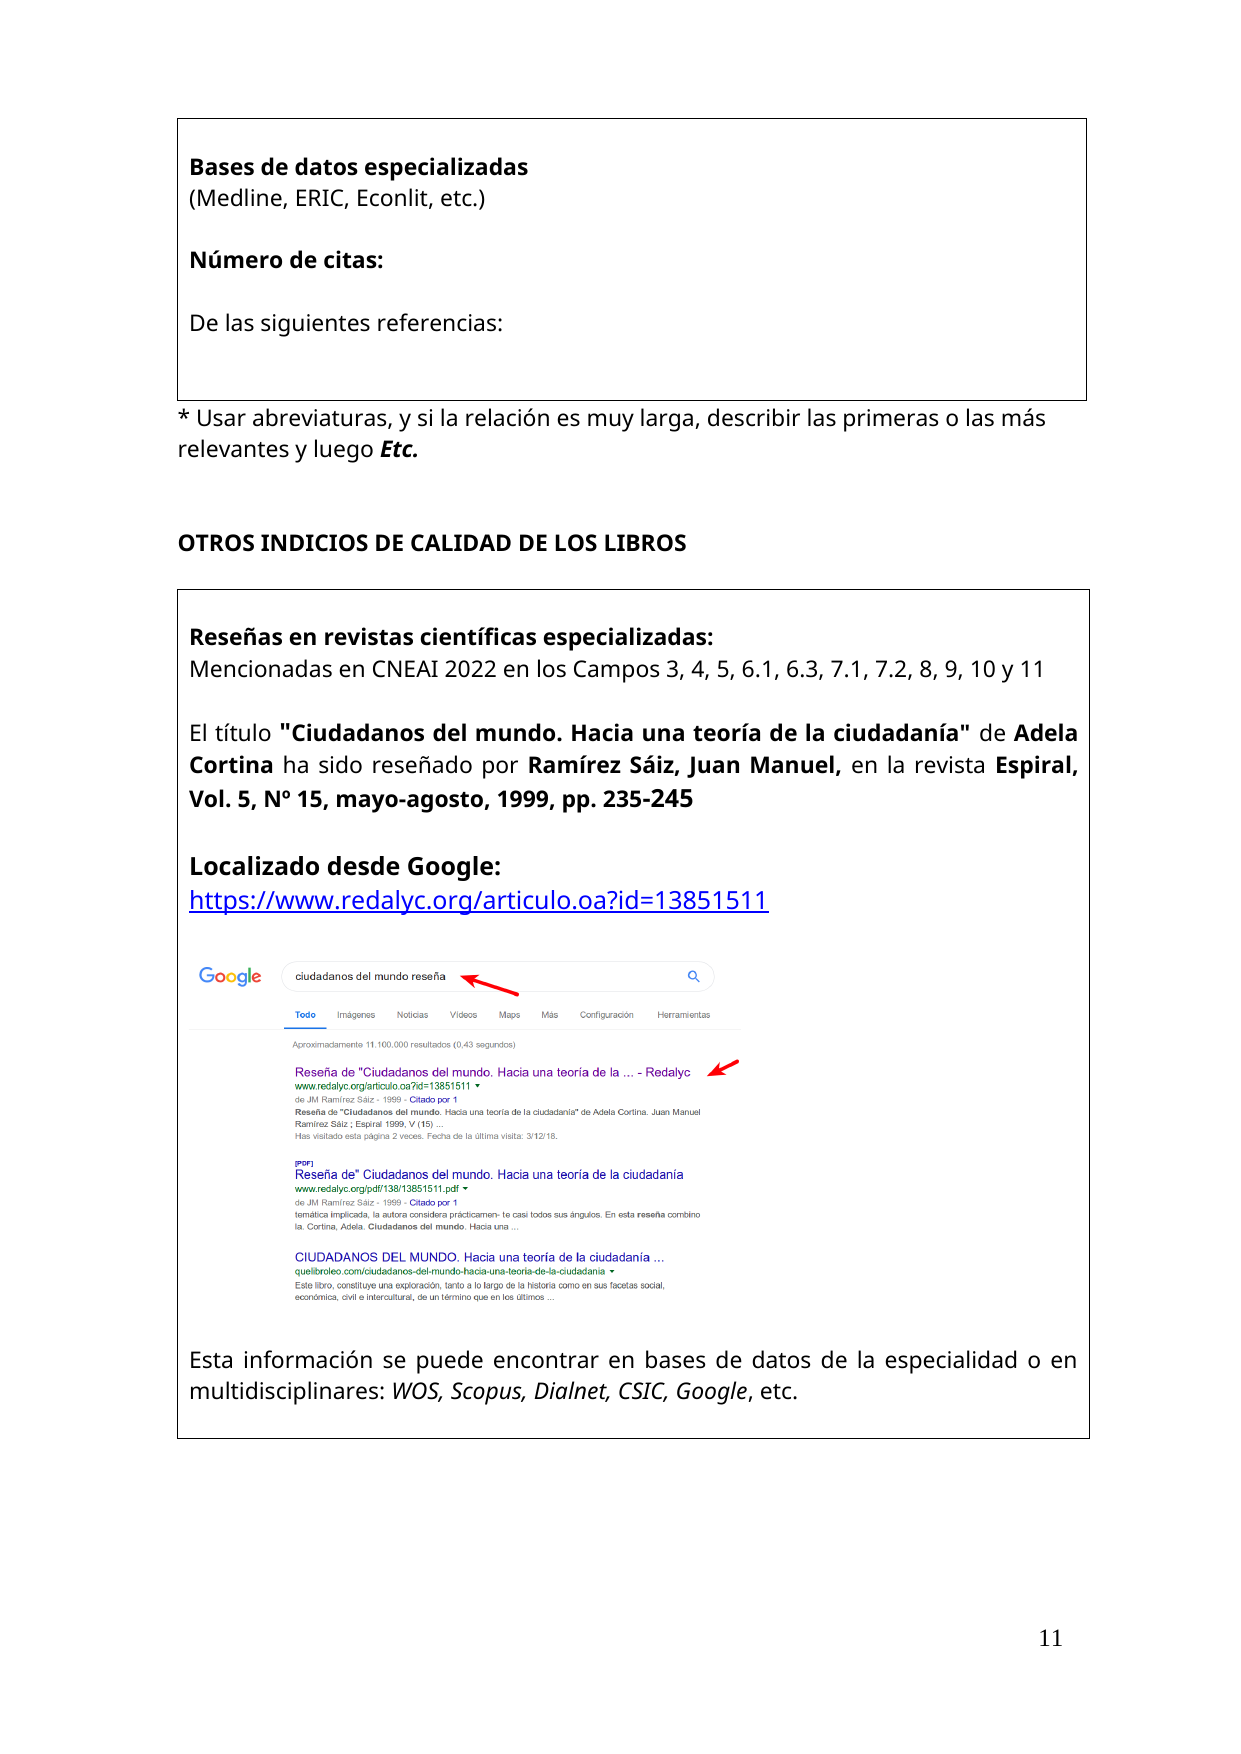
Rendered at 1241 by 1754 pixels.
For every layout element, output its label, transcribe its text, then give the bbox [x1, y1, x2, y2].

text OTROS INDICIOS DE CALIDAD DE LOS LIBROS [177, 526, 1063, 558]
table_header Reseñas en revistas científicas especializadas: Mencionadas en CNEAI 2022 en los Campos 3, 4, 5, 6.1, 6.3, 7.1, 7.2, 8, 9, 10 y 11 El título "Ciudadanos del mundo. Hacia una teoría de la ciudadanía" de Adela Cortina ha sido reseñado por Ramírez Sáiz, Juan Manuel, en la revista Espiral, Vol. 5, Nº 15, mayo-agosto, 1999, pp. 235-245 Localizado desde Google: https://www.redalyc.org/articulo.oa?id=13851511 Esta información se puede encontrar en bases de datos de la especialidad o en multidisciplinares: WOS, Scopus, Dialnet, CSIC, Google, etc. [178, 590, 1089, 1438]
text * Usar abreviaturas, y si la relación es muy larga, describir las primeras o las más relevantes y luego Etc. [177, 401, 1063, 464]
picture [188, 950, 741, 1310]
table_cell Bases de datos especializadas (Medline, ERIC, Econlit, etc.) Número de citas: De las siguientes referencias: [178, 119, 1086, 400]
